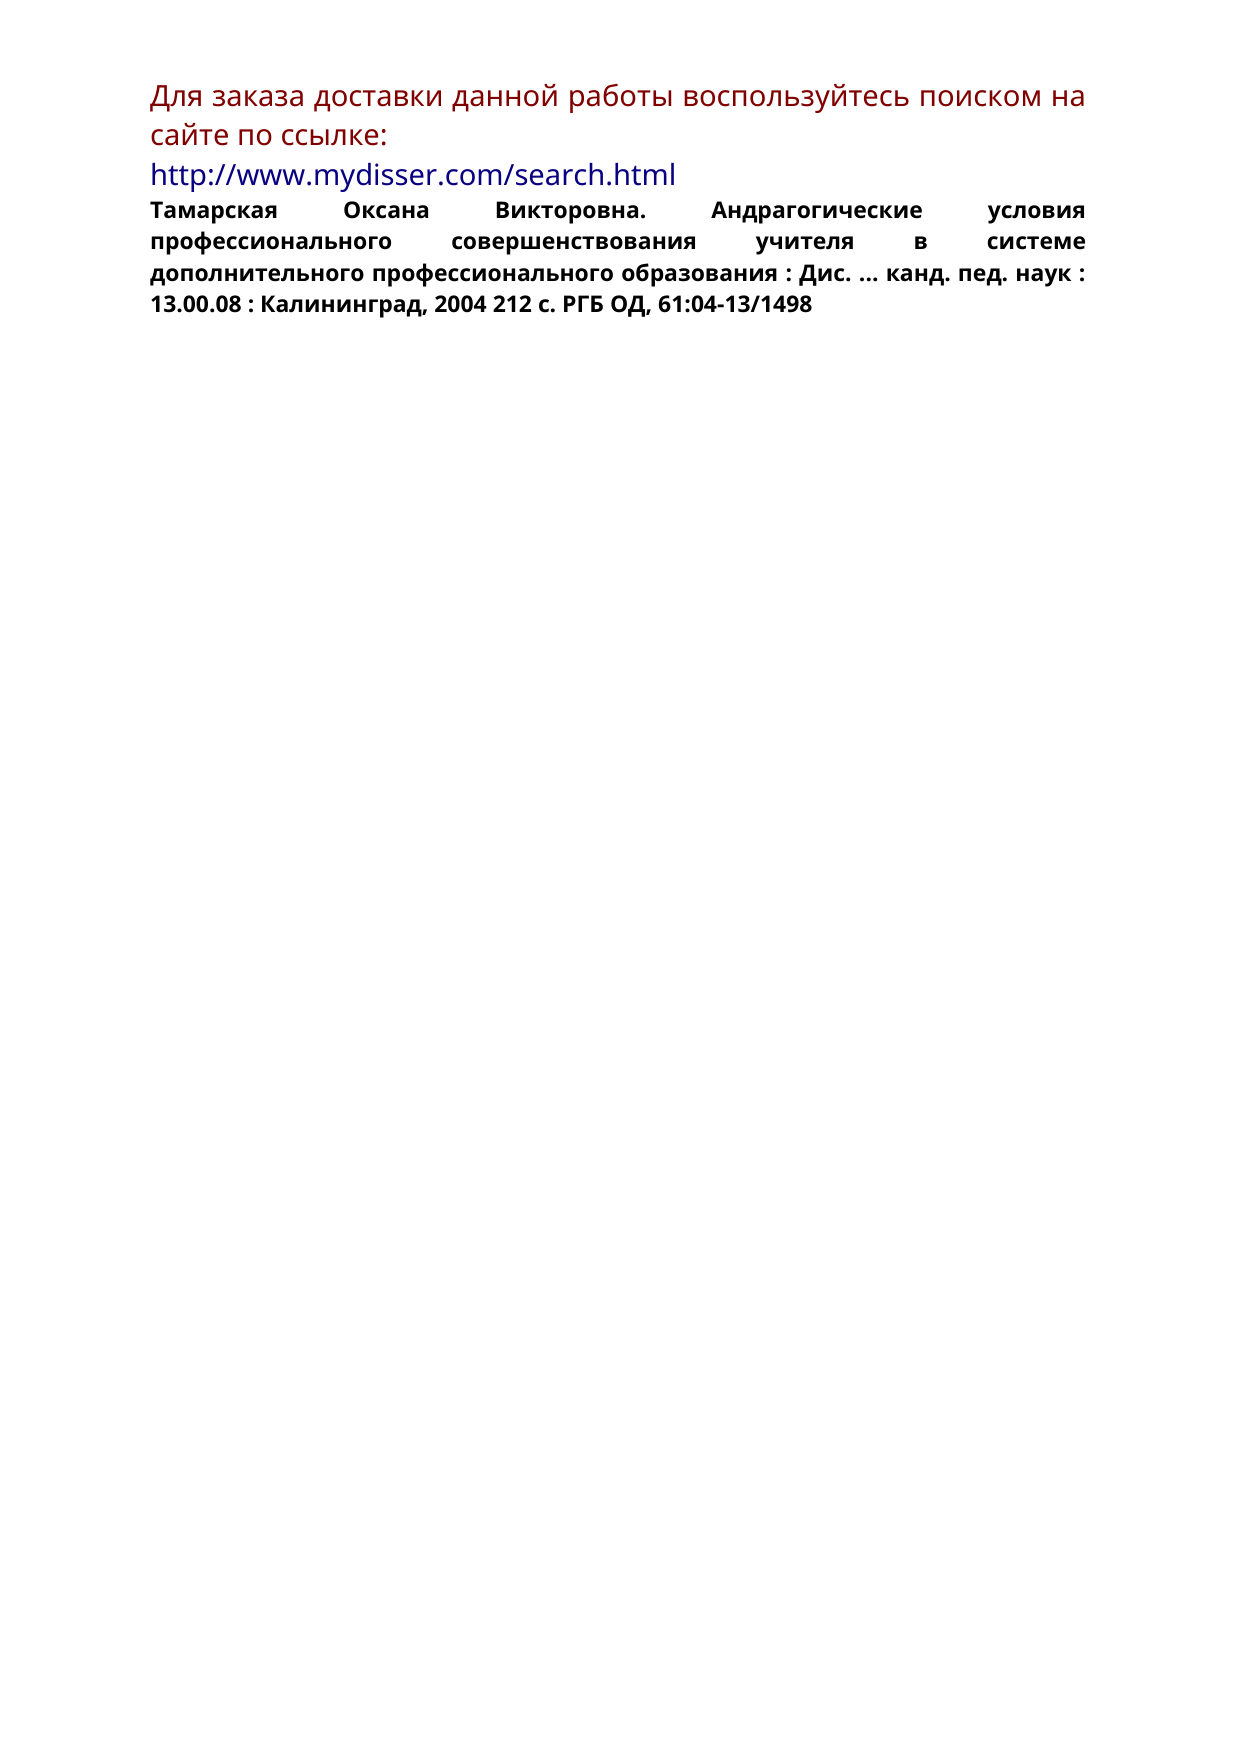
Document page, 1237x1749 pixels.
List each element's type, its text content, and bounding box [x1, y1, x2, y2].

text Тамарская Оксана Викторовна. Андрагогические условия профессионального совершенствования учителя в системе дополнительного профессионального образования : Дис. ... канд. пед. наук : 13.00.08 : Калининград, 2004 212 c. РГБ ОД, 61:04-13/1498 [150, 194, 1086, 319]
